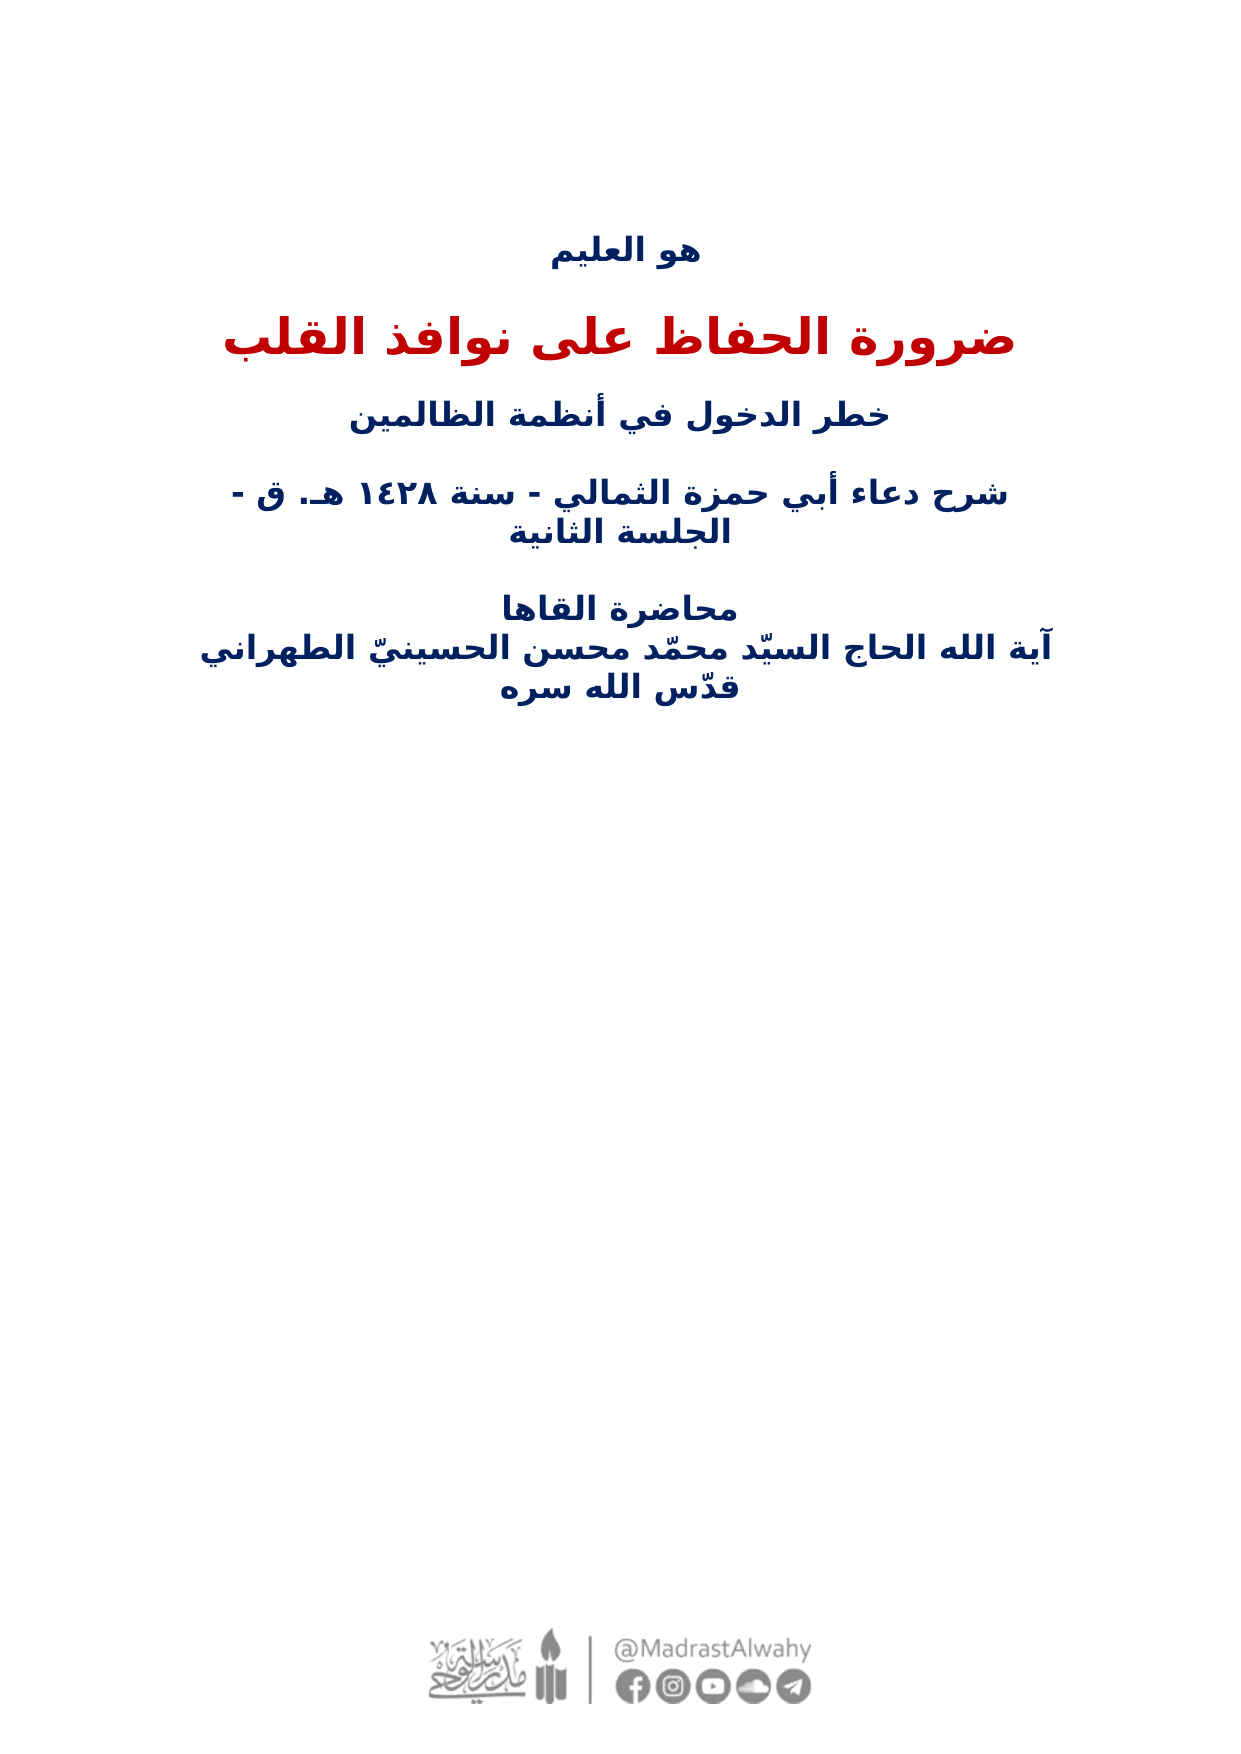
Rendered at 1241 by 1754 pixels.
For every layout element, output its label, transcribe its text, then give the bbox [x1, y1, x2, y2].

text شرح دعاء أبي حمزة الثمالي - سنة ۱٤٢۸ هـ. ق - الجلسة الثانية [177, 473, 1063, 551]
title ضرورة الحفاظ على نوافذ القلب [177, 308, 1063, 366]
picture [428, 1628, 812, 1704]
text خطر الدخول في أنظمة الظالمين [177, 396, 1063, 434]
text محاضرة القاها [177, 590, 1063, 629]
text هو العليم [177, 231, 1063, 269]
text آية الله الحاج السيّد محمّد محسن الحسينيّ الطهراني [177, 629, 1063, 667]
text قدّس الله سره [177, 667, 1063, 706]
